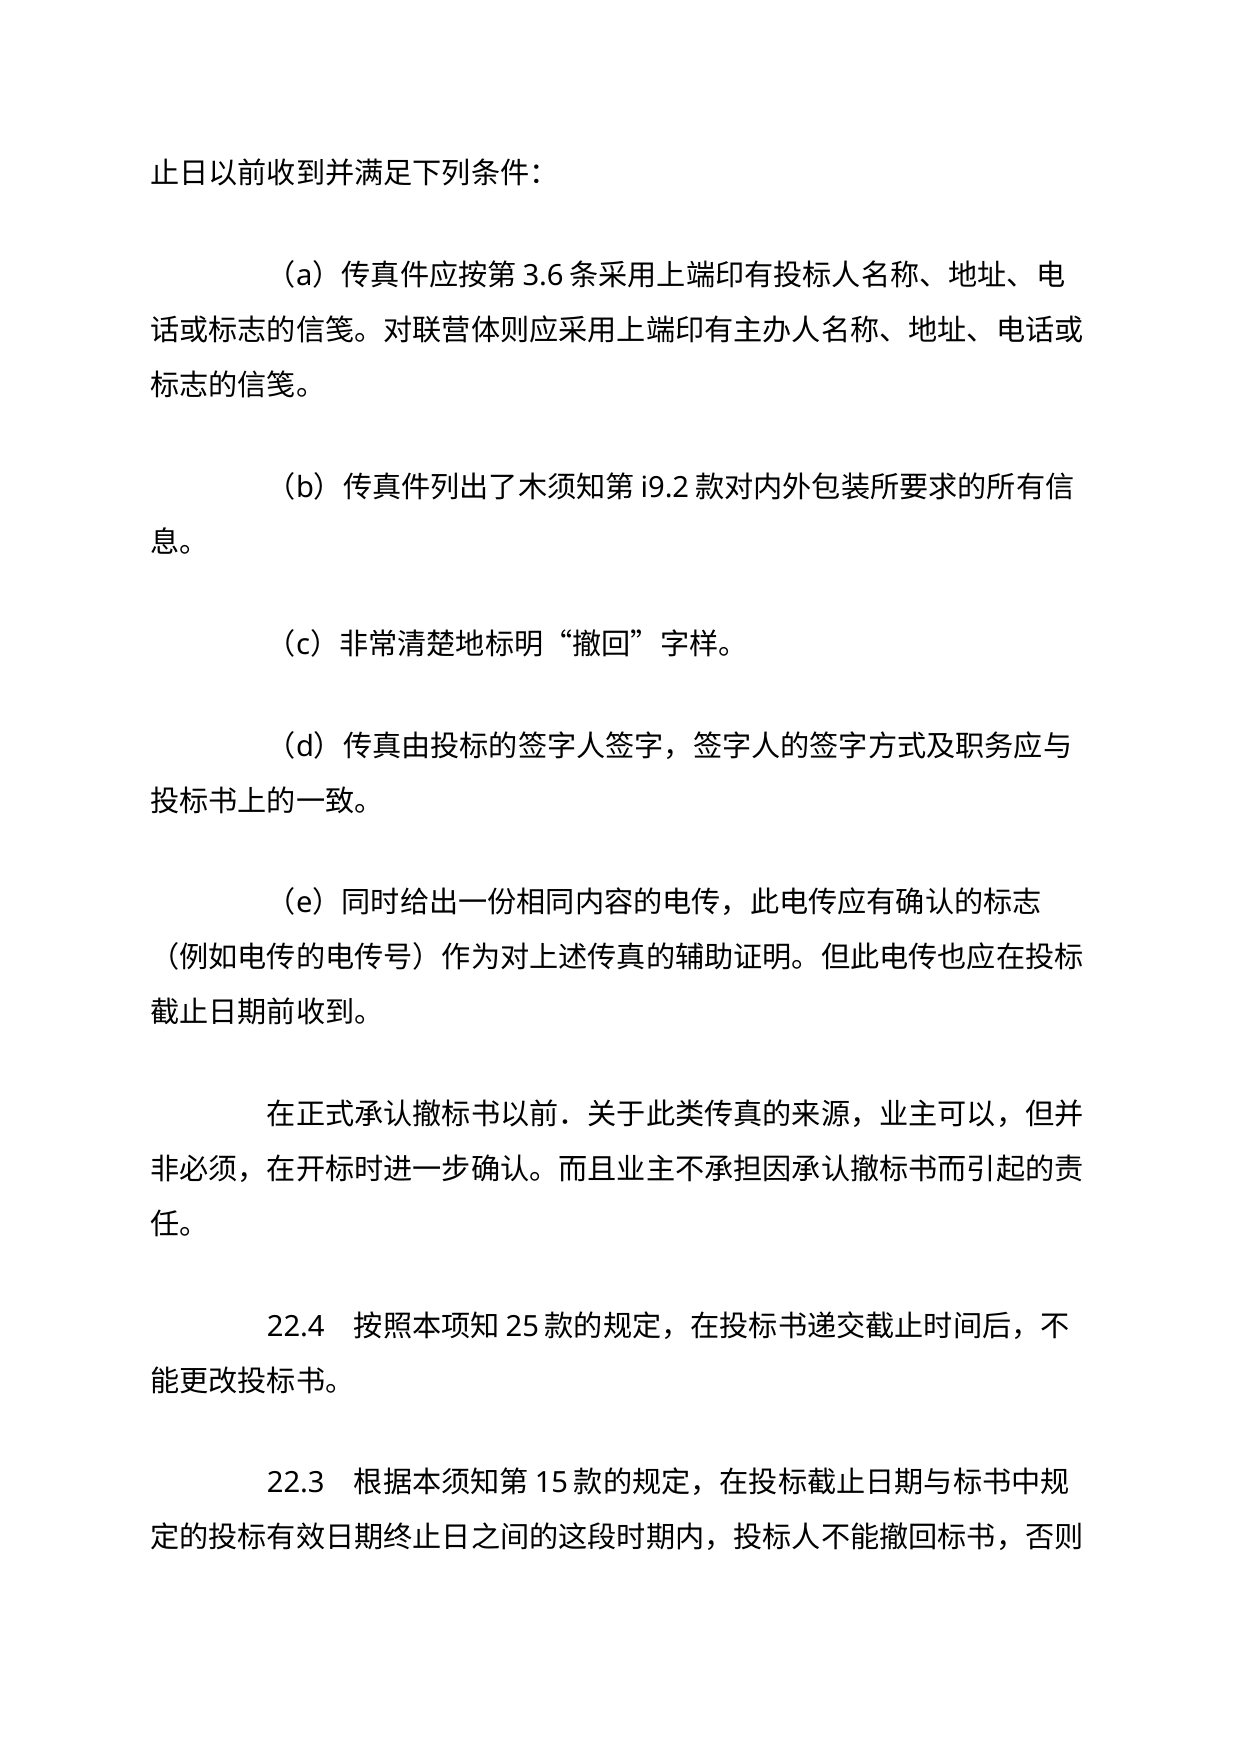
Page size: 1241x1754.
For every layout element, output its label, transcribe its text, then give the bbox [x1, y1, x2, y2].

text （b）传真件列出了木须知第i9.2款对内外包装所要求的所有信息。 [150, 463, 1090, 561]
text （d）传真由投标的签字人签字，签字人的签字方式及职务应与投标书上的一致。 [150, 722, 1090, 819]
text （a）传真件应按第3.6条采用上端印有投标人名称、地址、电话或标志的信笺。对联营体则应采用上端印有主办人名称、地址、电话或标志的信笺。 [150, 252, 1090, 404]
text （c）非常清楚地标明“撤回”字样。 [150, 620, 1090, 663]
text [150, 1459, 1090, 1556]
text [150, 150, 1090, 192]
text 22.4 按照本项知25款的规定，在投标书递交截止时间后，不能更改投标书。 [150, 1302, 1090, 1399]
text （e）同时给出一份相同内容的电传，此电传应有确认的标志（例如电传的电传号）作为对上述传真的辅助证明。但此电传也应在投标截止日期前收到。 [150, 879, 1090, 1031]
text 在正式承认撤标书以前．关于此类传真的来源，业主可以，但并非必须，在开标时进一步确认。而且业主不承担因承认撤标书而引起的责任。 [150, 1091, 1090, 1243]
